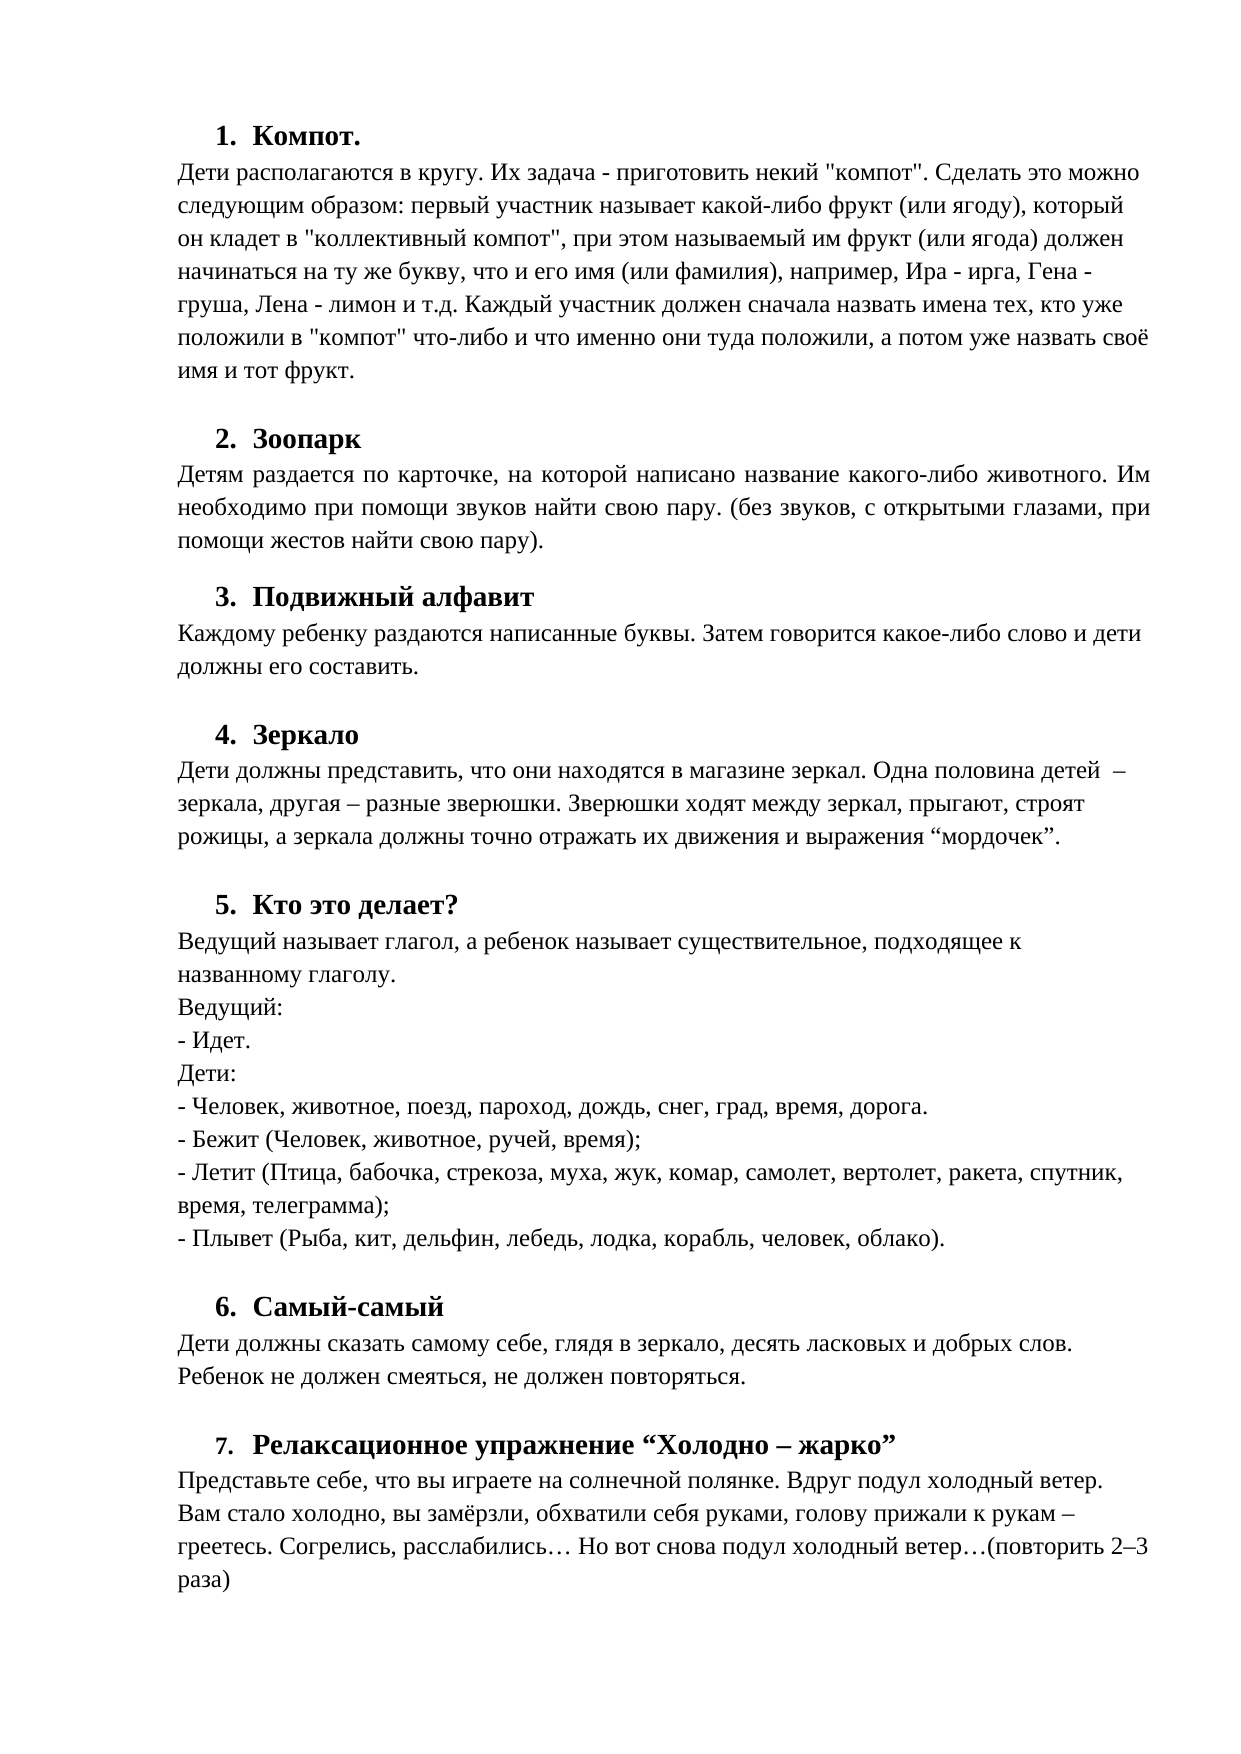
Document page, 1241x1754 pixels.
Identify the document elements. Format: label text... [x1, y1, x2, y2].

text - Летит (Птица, бабочка, стрекоза, муха, жук, комар, самолет, вертолет, ракета, спутник, время, телеграмма); [177, 1157, 1152, 1219]
list Кто это делает? [215, 887, 1152, 921]
text Дети должны сказать самому себе, глядя в зеркало, десять ласковых и добрых слов. Ребенок не должен смеяться, не должен повторяться. [177, 1328, 1152, 1389]
text Каждому ребенку раздаются написанные буквы. Затем говорится какое-либо слово и дети должны его составить. [177, 618, 1152, 679]
text - Человек, животное, поезд, пароход, дождь, снег, град, время, дорога. [177, 1091, 1152, 1120]
text Представьте себе, что вы играете на солнечной полянке. Вдруг подул холодный ветер. Вам стало холодно, вы замёрзли, обхватили себя руками, голову прижали к рукам – греетесь. Согрелись, расслабились… Но вот снова подул холодный ветер…(повторить 2–3 раза) [177, 1465, 1152, 1593]
text Ведущий: [177, 992, 1152, 1021]
text - Идет. [177, 1025, 1152, 1054]
text Дети располагаются в кругу. Их задача - приготовить некий "компот". Сделать это можно следующим образом: первый участник называет какой-либо фрукт (или ягоду), который он кладет в "коллективный компот", при этом называемый им фрукт (или ягода) должен начинаться на ту же букву, что и его имя (или фамилия), например, Ира - ирга, Гена - груша, Лена - лимон и т.д. Каждый участник должен сначала назвать имена тех, кто уже положили в "компот" что-либо и что именно они туда положили, а потом уже назвать своё имя и тот фрукт. [177, 157, 1152, 383]
text Детям раздается по карточке, на которой написано название какого-либо животного. Им необходимо при помощи звуков найти свою пару. (без звуков, с открытыми глазами, при помощи жестов найти свою пару). [177, 459, 1152, 554]
text Ведущий называет глагол, а ребенок называет существительное, подходящее к названному глаголу. [177, 926, 1152, 988]
text Дети должны представить, что они находятся в магазине зеркал. Одна половина детей – зеркала, другая – разные зверюшки. Зверюшки ходят между зеркал, прыгают, строят рожицы, а зеркала должны точно отражать их движения и выражения “мордочек”. [177, 755, 1152, 850]
text - Бежит (Человек, животное, ручей, время); [177, 1124, 1152, 1153]
text Дети: [177, 1058, 1152, 1087]
list Зеркало [215, 717, 1152, 750]
list Зоопарк [215, 421, 1152, 454]
list Релаксационное упражнение “Холодно – жарко” [215, 1427, 1152, 1460]
list Подвижный алфавит [215, 579, 1152, 613]
list Компот. [215, 118, 1152, 152]
text - Плывет (Рыба, кит, дельфин, лебедь, лодка, корабль, человек, облако). [177, 1223, 1152, 1252]
list Самый-самый [215, 1289, 1152, 1323]
